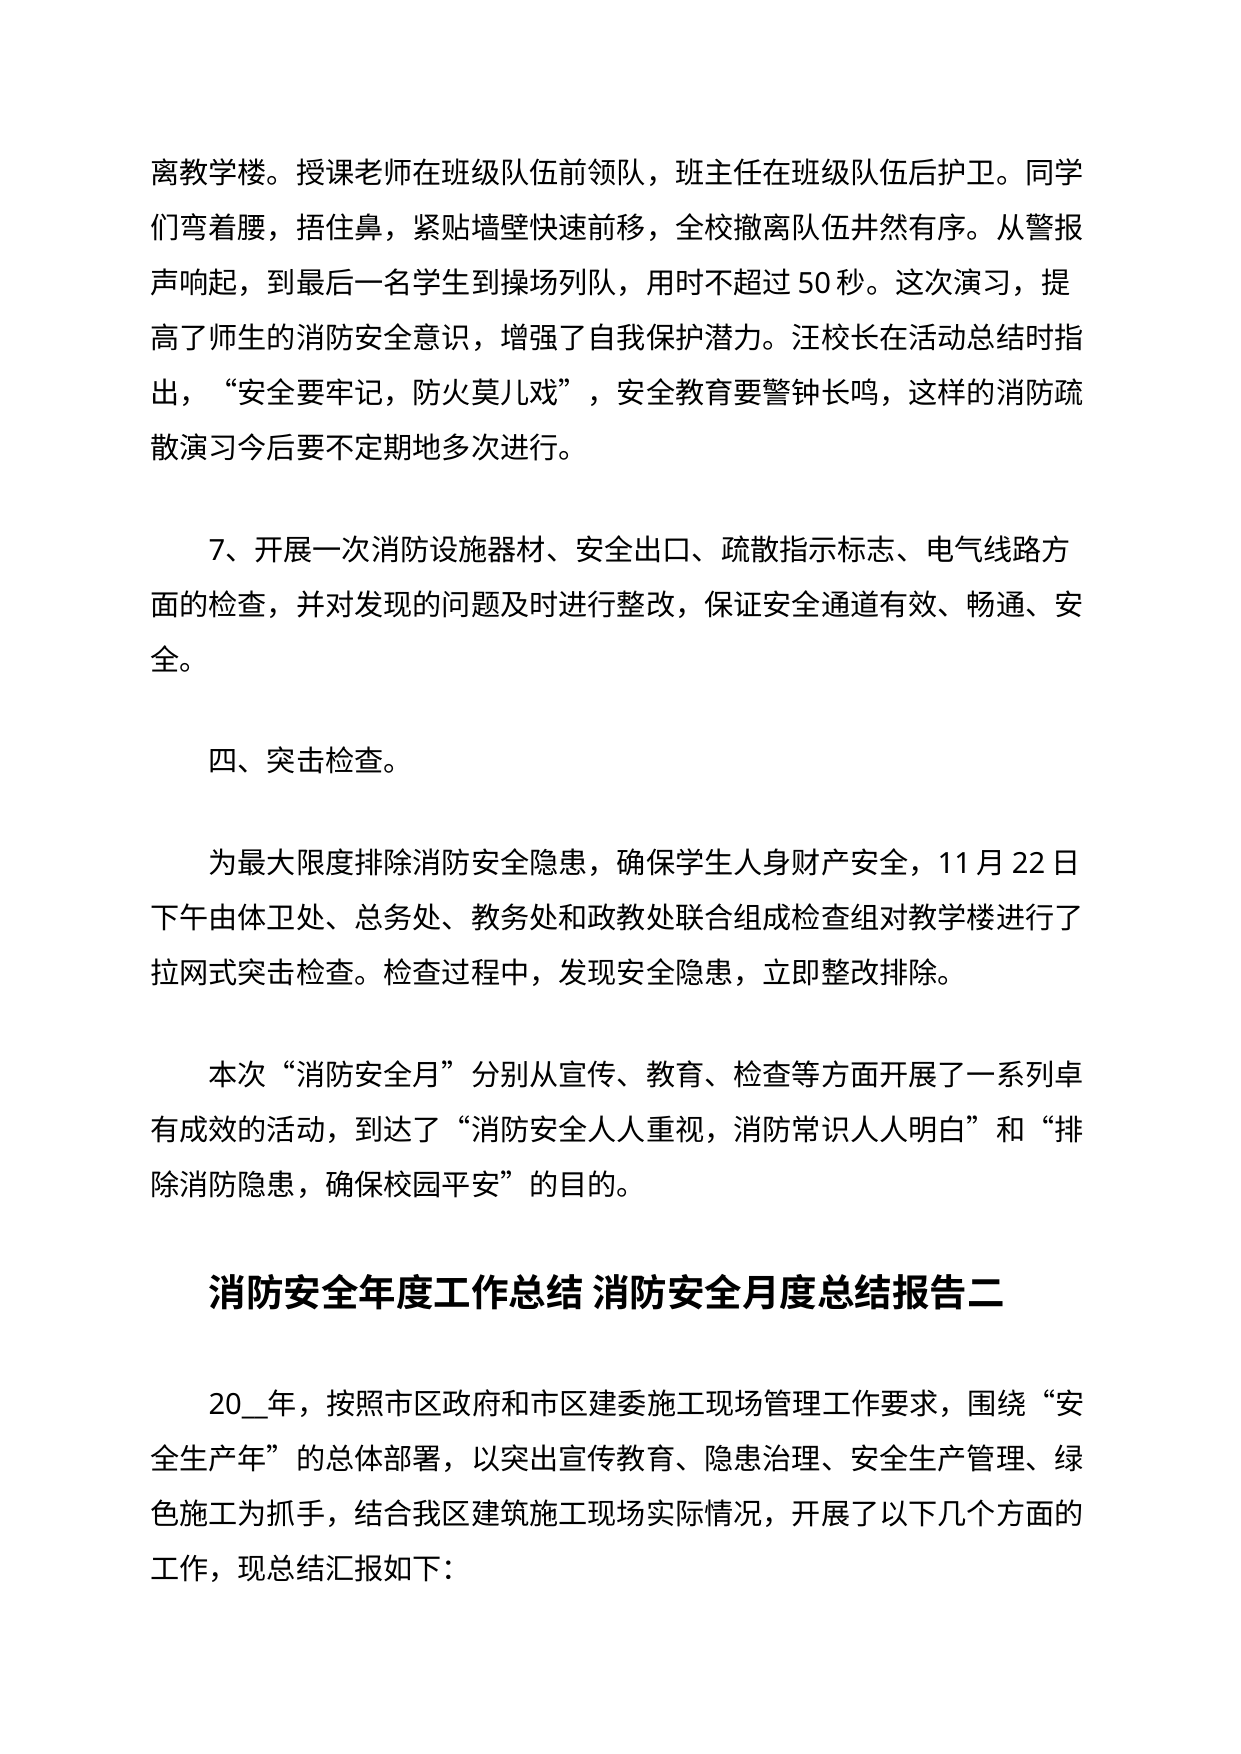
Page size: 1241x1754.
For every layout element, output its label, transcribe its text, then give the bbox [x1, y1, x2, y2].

text 消防安全年度工作总结 消防安全月度总结报告二 [150, 1263, 1090, 1317]
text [150, 150, 1090, 467]
text 20__年，按照市区政府和市区建委施工现场管理工作要求，围绕“安全生产年”的总体部署，以突出宣传教育、隐患治理、安全生产管理、绿色施工为抓手，结合我区建筑施工现场实际情况，开展了以下几个方面的工作，现总结汇报如下： [150, 1380, 1090, 1587]
text 7、开展一次消防设施器材、安全出口、疏散指示标志、电气线路方面的检查，并对发现的问题及时进行整改，保证安全通道有效、畅通、安全。 [150, 526, 1090, 678]
text 为最大限度排除消防安全隐患，确保学生人身财产安全，11月22日下午由体卫处、总务处、教务处和政教处联合组成检查组对教学楼进行了拉网式突击检查。检查过程中，发现安全隐患，立即整改排除。 [150, 840, 1090, 992]
text 本次“消防安全月”分别从宣传、教育、检查等方面开展了一系列卓有成效的活动，到达了“消防安全人人重视，消防常识人人明白”和“排除消防隐患，确保校园平安”的目的。 [150, 1051, 1090, 1203]
text 四、突击检查。 [150, 738, 1090, 780]
